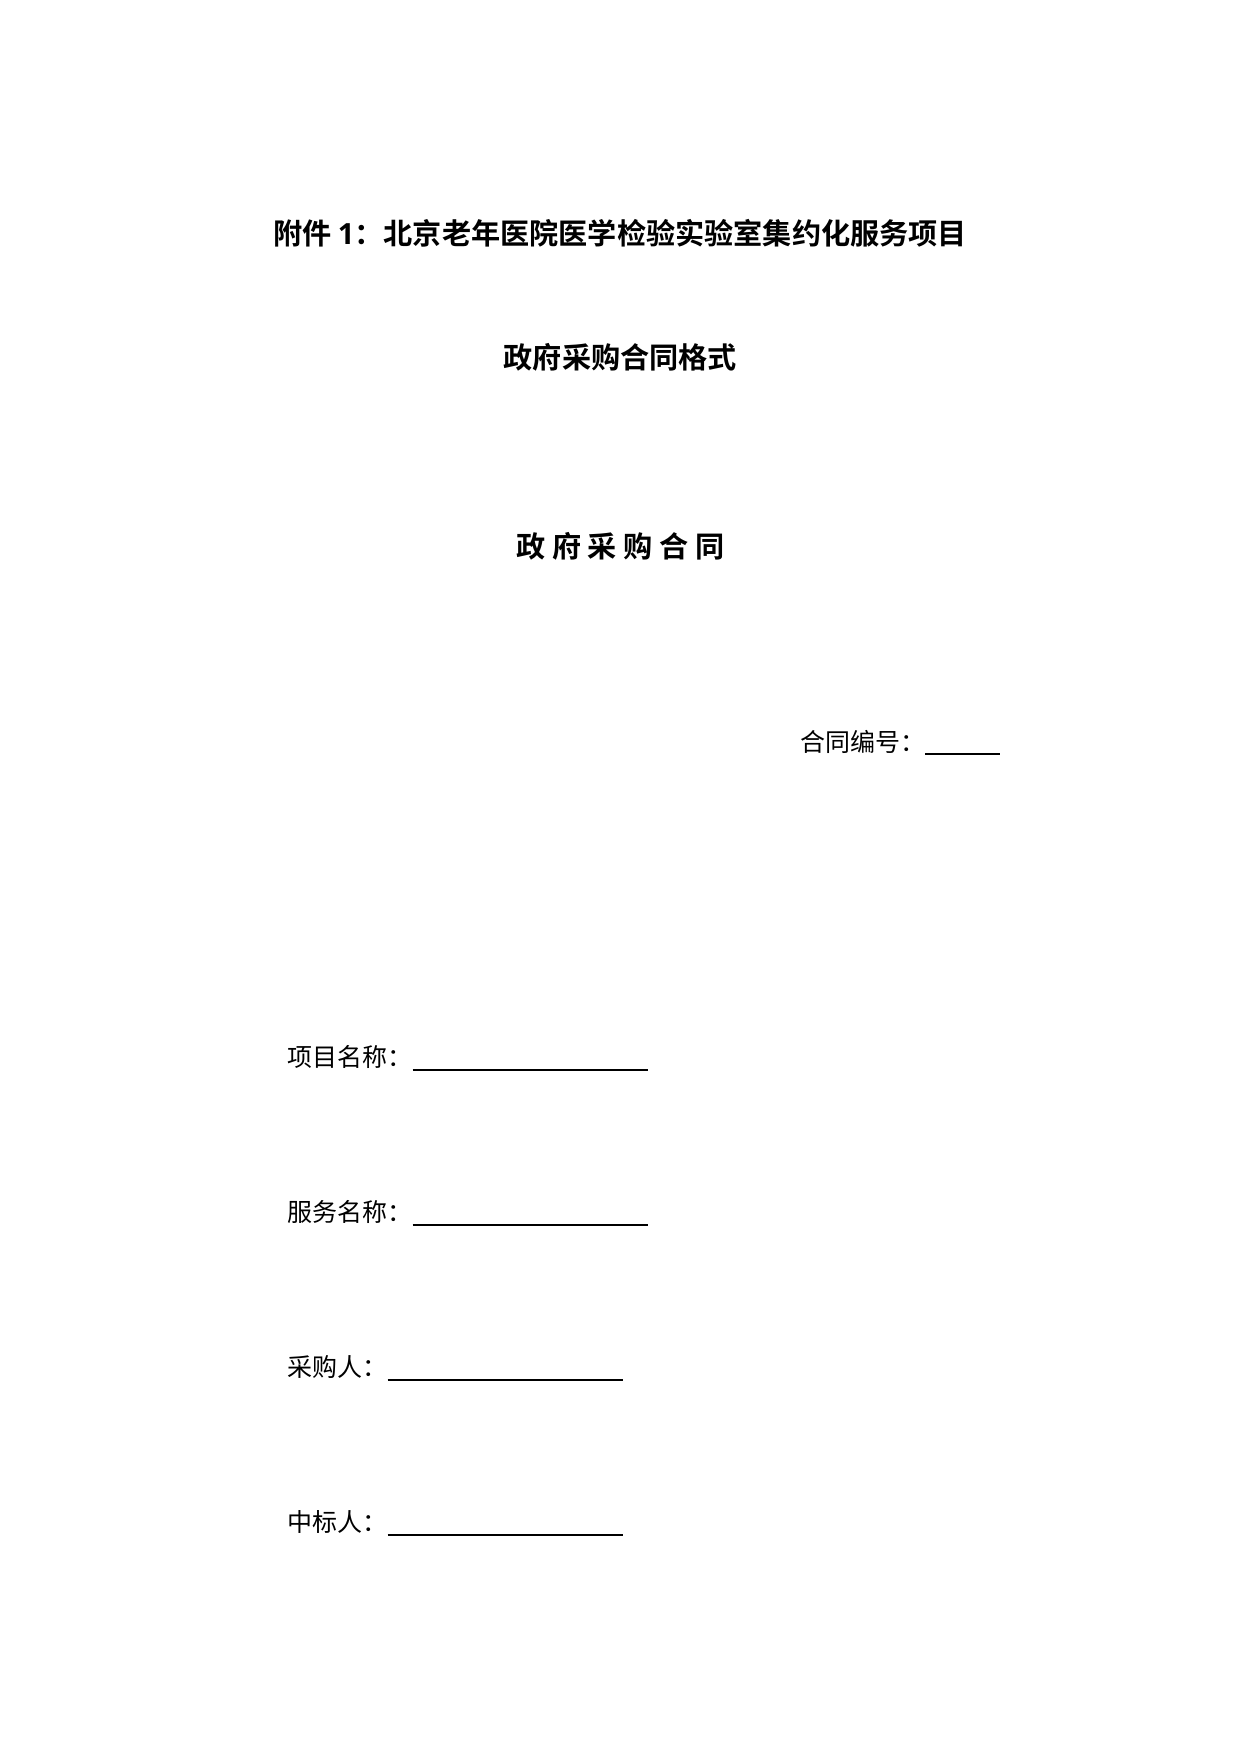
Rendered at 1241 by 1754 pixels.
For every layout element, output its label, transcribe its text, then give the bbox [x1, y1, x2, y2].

text 政 府 采 购 合 同 [187, 512, 1053, 577]
text 服务名称： [287, 1178, 1053, 1243]
text 项目名称： [287, 1023, 1053, 1088]
text 附件1：北京老年医院医学检验实验室集约化服务项目 [187, 199, 1053, 264]
text 合同编号： [187, 708, 1053, 773]
text 中标人： [287, 1488, 1053, 1553]
text 政府采购合同格式 [187, 323, 1053, 388]
text 采购人： [287, 1333, 1053, 1398]
